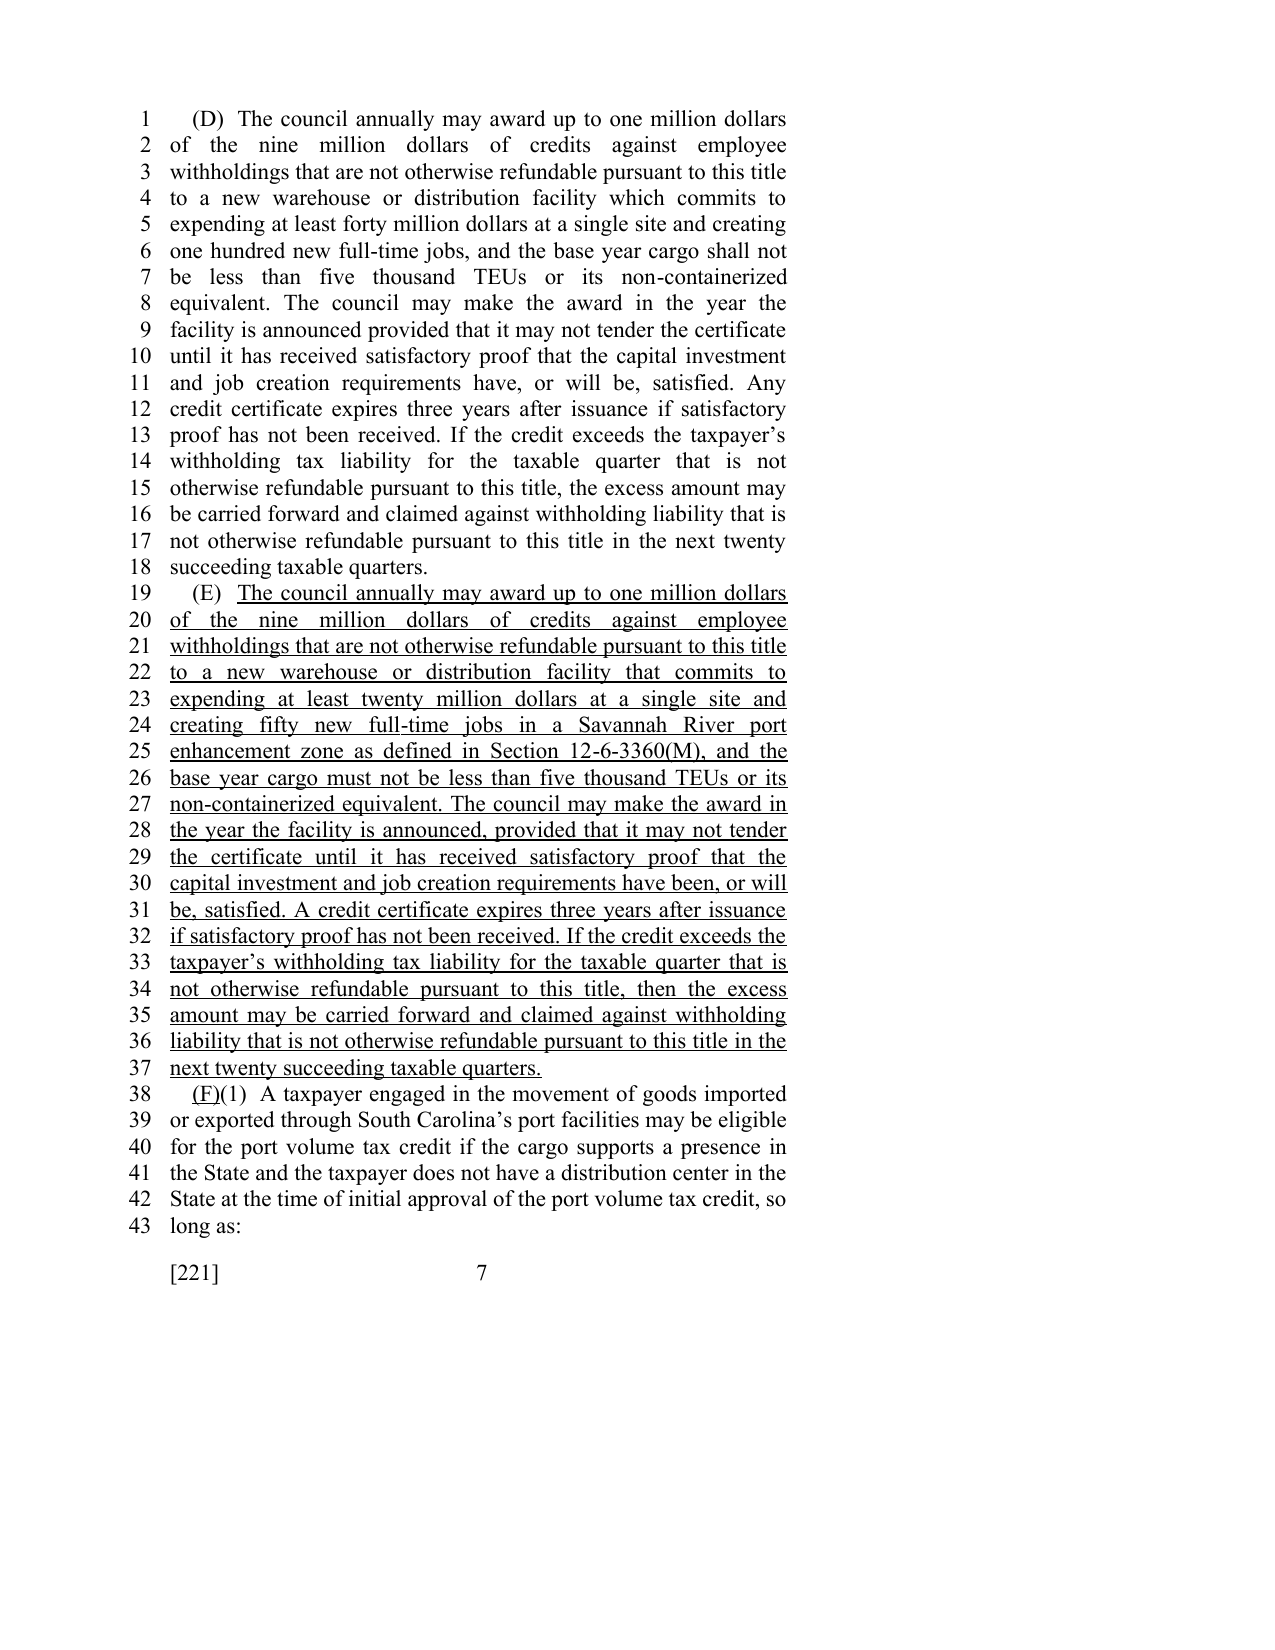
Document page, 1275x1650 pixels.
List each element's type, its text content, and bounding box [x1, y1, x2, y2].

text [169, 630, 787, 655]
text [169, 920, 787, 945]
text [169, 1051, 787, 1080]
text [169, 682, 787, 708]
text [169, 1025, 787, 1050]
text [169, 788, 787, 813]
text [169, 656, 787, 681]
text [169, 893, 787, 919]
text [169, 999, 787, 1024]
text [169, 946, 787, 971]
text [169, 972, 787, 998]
text (D) The council annually may award up to one million dollars of the nine million dollars of credits against employee withholdings that are not otherwise refundable pursuant to this title to a new warehouse or distribution facility which commits to expending at least forty million dollars at a single site and creating one hundred new full-time jobs, and the base year cargo shall not be less than five thousand TEUs or its non-containerized equivalent. The council may make the award in the year the facility is announced provided that it may not tender the certificate until it has received satisfactory proof that the capital investment and job creation requirements have, or will be, satisfied. Any credit certificate expires three years after issuance if satisfactory proof has not been received. If the credit exceeds the taxpayer’s withholding tax liability for the taxable quarter that is not otherwise refundable pursuant to this title, the excess amount may be carried forward and claimed against withholding liability that is not otherwise refundable pursuant to this title in the next twenty succeeding taxable quarters. [169, 105, 787, 579]
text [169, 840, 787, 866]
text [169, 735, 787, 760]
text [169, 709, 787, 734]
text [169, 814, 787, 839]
text (F)(1) A taxpayer engaged in the movement of goods imported or exported through South Carolina’s port facilities may be eligible for the port volume tax credit if the cargo supports a presence in the State and the taxpayer does not have a distribution center in the State at the time of initial approval of the port volume tax credit, so long as: [169, 1080, 787, 1238]
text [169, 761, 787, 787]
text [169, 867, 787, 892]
